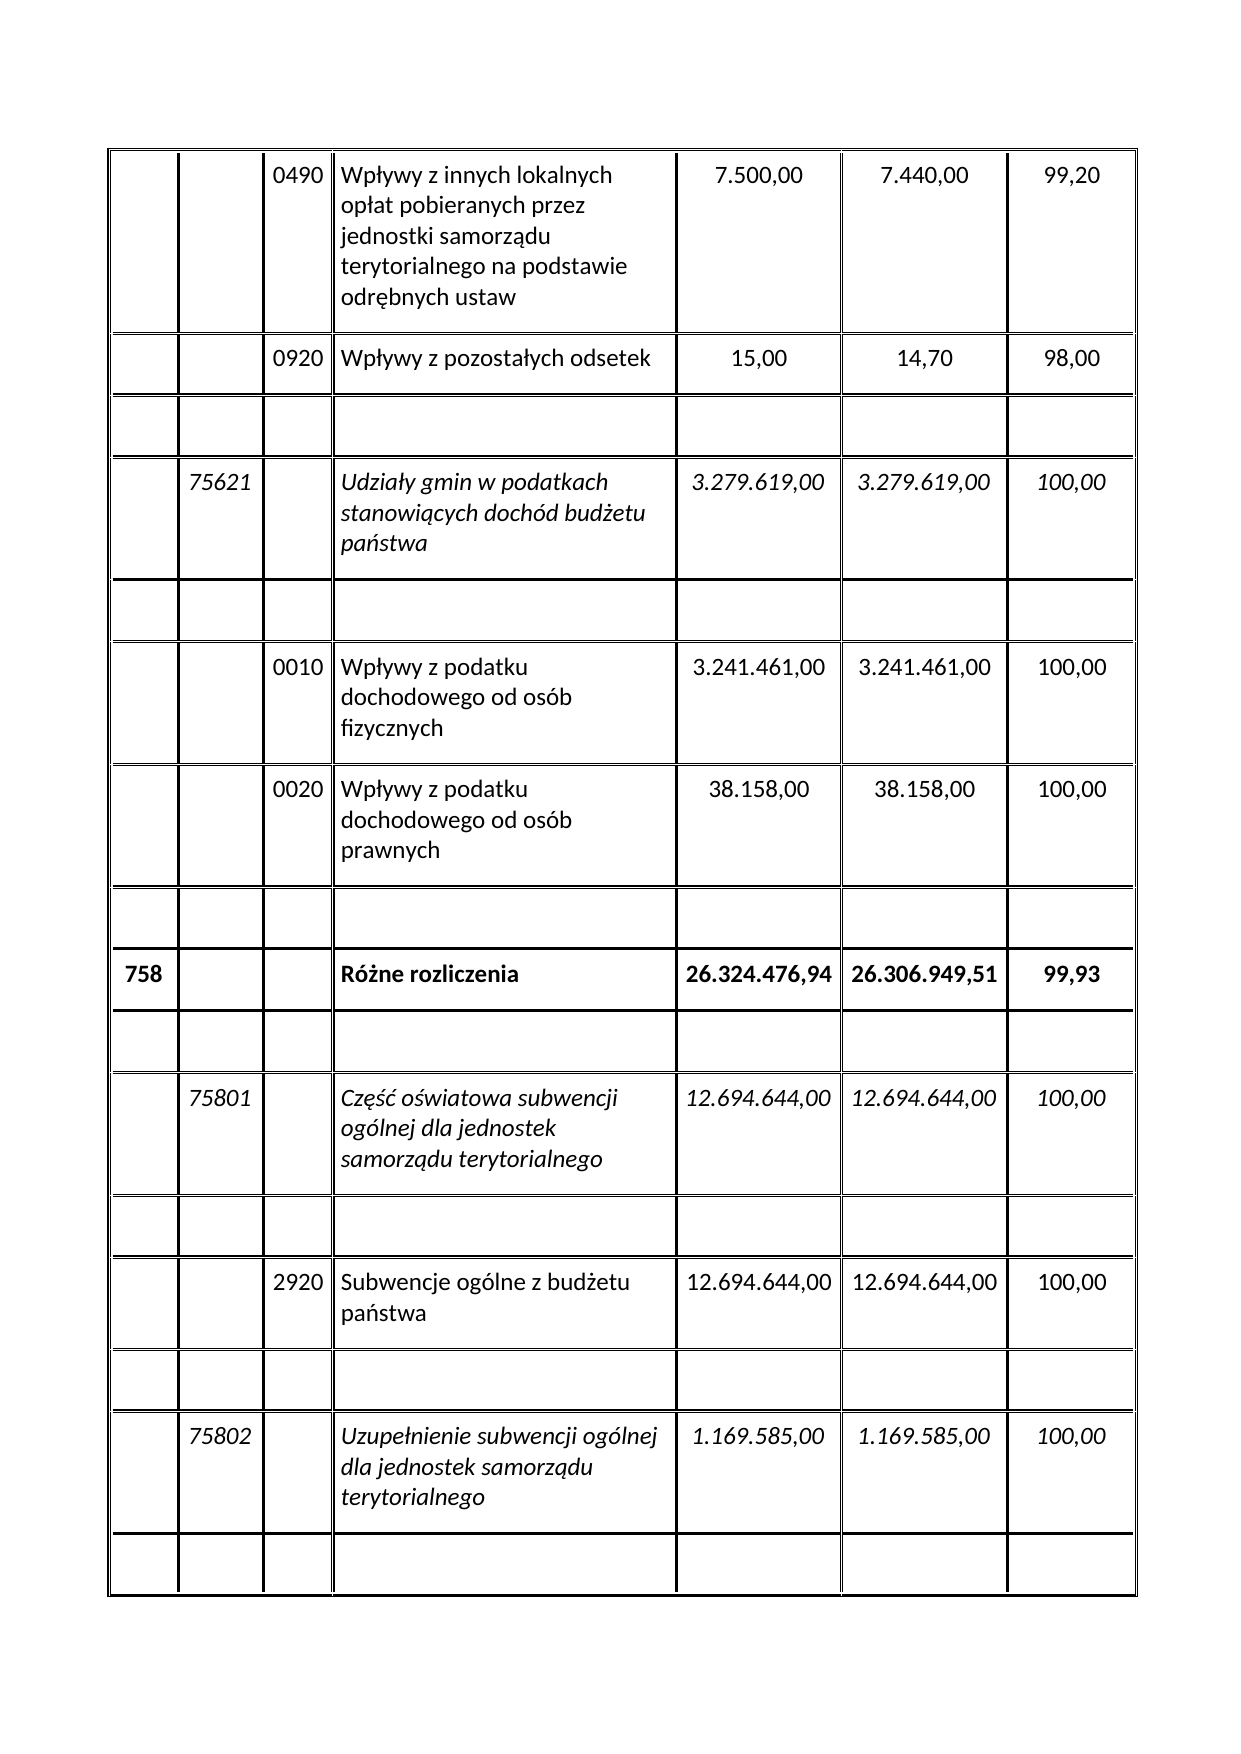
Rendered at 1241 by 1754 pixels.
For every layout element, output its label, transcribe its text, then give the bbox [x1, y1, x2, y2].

table_cell [180, 1012, 262, 1071]
table_cell [178, 151, 263, 332]
table_cell 75801 [180, 1074, 262, 1193]
table_cell [843, 581, 1006, 640]
table_cell 1.169.585,00 [678, 1413, 840, 1532]
table_cell 2920 [265, 1259, 331, 1347]
table_cell [111, 1409, 177, 1532]
table_cell [1009, 393, 1135, 455]
table_cell [180, 1197, 262, 1255]
table_cell [1009, 1194, 1135, 1255]
table_cell [111, 1255, 177, 1347]
table_cell 0920 [265, 335, 331, 393]
table_cell [843, 1012, 1006, 1071]
table_cell [111, 151, 178, 332]
table_cell [109, 332, 178, 393]
table_cell [843, 397, 1006, 455]
table_cell [335, 581, 675, 640]
table_cell [109, 578, 177, 640]
table_cell [109, 1071, 178, 1193]
table_cell 7.500,00 [676, 151, 842, 332]
table_cell 99,20 [1007, 151, 1135, 332]
table_cell Część oświatowa subwencji ogólnej dla jednostek samorządu terytorialnego [335, 1074, 675, 1193]
table_cell [1007, 1532, 1135, 1594]
table_cell 3.241.461,00 [678, 643, 840, 762]
table_cell Różne rozliczenia [335, 950, 675, 1009]
table_cell [335, 889, 675, 947]
table_cell 99,93 [1009, 947, 1135, 1009]
table_cell 0010 [265, 643, 331, 762]
table_cell [1009, 885, 1135, 947]
table_cell [111, 1348, 177, 1409]
table_cell [678, 889, 840, 947]
table_cell 100,00 [1007, 640, 1136, 762]
table_cell [335, 1012, 675, 1071]
table_cell 100,00 [1007, 1071, 1136, 1193]
table_cell [265, 397, 331, 455]
table_cell [178, 1535, 263, 1594]
table_cell [678, 1351, 840, 1409]
table_cell [678, 581, 840, 640]
table_cell [111, 393, 177, 455]
table_cell 100,00 [1009, 1255, 1135, 1347]
table_cell [180, 950, 262, 1009]
table_cell 12.694.644,00 [678, 1259, 840, 1347]
table_cell 75621 [180, 459, 262, 578]
table_cell [1009, 1348, 1135, 1409]
table_cell [111, 885, 177, 947]
table_cell [843, 1197, 1006, 1255]
table_cell 758 [111, 947, 177, 1009]
table_cell [1009, 578, 1136, 640]
table_cell 15,00 [678, 335, 840, 393]
table_cell 26.306.949,51 [843, 950, 1006, 1009]
table_cell [111, 1532, 178, 1594]
table_cell 3.279.619,00 [678, 459, 840, 578]
table_cell [333, 1535, 676, 1594]
table_cell 100,00 [1009, 763, 1135, 885]
table_cell [180, 1259, 262, 1347]
table_cell 12.694.644,00 [678, 1074, 840, 1193]
table_cell Subwencje ogólne z budżetu państwa [335, 1259, 675, 1347]
table_cell [263, 1532, 333, 1594]
table_cell [843, 1351, 1006, 1409]
table_cell 38.158,00 [678, 766, 840, 885]
table_cell [111, 1194, 177, 1255]
table_cell Wpływy z podatku dochodowego od osób prawnych [335, 766, 675, 885]
table_cell [180, 581, 262, 640]
table_cell 12.694.644,00 [843, 1074, 1006, 1193]
table_cell [678, 1197, 840, 1255]
table_cell [265, 1012, 331, 1071]
table_cell 38.158,00 [843, 766, 1006, 885]
table_cell [109, 640, 178, 762]
table_cell 0490 [263, 149, 333, 332]
table_cell [265, 889, 331, 947]
table_cell Wpływy z pozostałych odsetek [335, 335, 675, 393]
table_cell 100,00 [1009, 455, 1135, 578]
table_cell [111, 455, 177, 578]
table_cell [180, 1351, 262, 1409]
table_cell [843, 889, 1006, 947]
table_cell [676, 1535, 842, 1594]
table_cell [111, 763, 177, 885]
table_cell [678, 1012, 840, 1071]
table_cell [265, 1413, 331, 1532]
table_cell Wpływy z podatku dochodowego od osób fizycznych [335, 643, 675, 762]
table_cell [265, 1351, 331, 1409]
table_cell [1009, 1009, 1135, 1071]
table_cell [180, 397, 262, 455]
table_cell 26.324.476,94 [678, 950, 840, 1009]
table_cell [180, 335, 262, 393]
table_cell 12.694.644,00 [843, 1259, 1006, 1347]
table_cell [180, 643, 262, 762]
table_cell 100,00 [1009, 1409, 1135, 1532]
table_cell [265, 581, 331, 640]
table_cell 1.169.585,00 [843, 1413, 1006, 1532]
table_cell [180, 889, 262, 947]
table_cell [678, 397, 840, 455]
table_cell [265, 459, 331, 578]
table_cell 0020 [265, 766, 331, 885]
table_cell 7.440,00 [842, 151, 1007, 332]
table_cell [265, 950, 331, 1009]
table_cell Wpływy z innych lokalnych opłat pobieranych przez jednostki samorządu terytorialnego na podstawie odrębnych ustaw [333, 151, 676, 332]
table_cell [265, 1074, 331, 1193]
table_cell [180, 766, 262, 885]
table_cell [335, 397, 675, 455]
table_cell 3.241.461,00 [843, 643, 1006, 762]
table_cell [335, 1197, 675, 1255]
table_cell [842, 1535, 1007, 1594]
table_cell 75802 [180, 1413, 262, 1532]
table_cell [111, 1009, 177, 1071]
table_cell 98,00 [1007, 332, 1136, 393]
table_cell 3.279.619,00 [843, 459, 1006, 578]
table_cell [335, 1351, 675, 1409]
table_cell Uzupełnienie subwencji ogólnej dla jednostek samorządu terytorialnego [335, 1413, 675, 1532]
table_cell 14,70 [843, 335, 1006, 393]
table_cell [265, 1197, 331, 1255]
table_cell Udziały gmin w podatkach stanowiących dochód budżetu państwa [335, 459, 675, 578]
